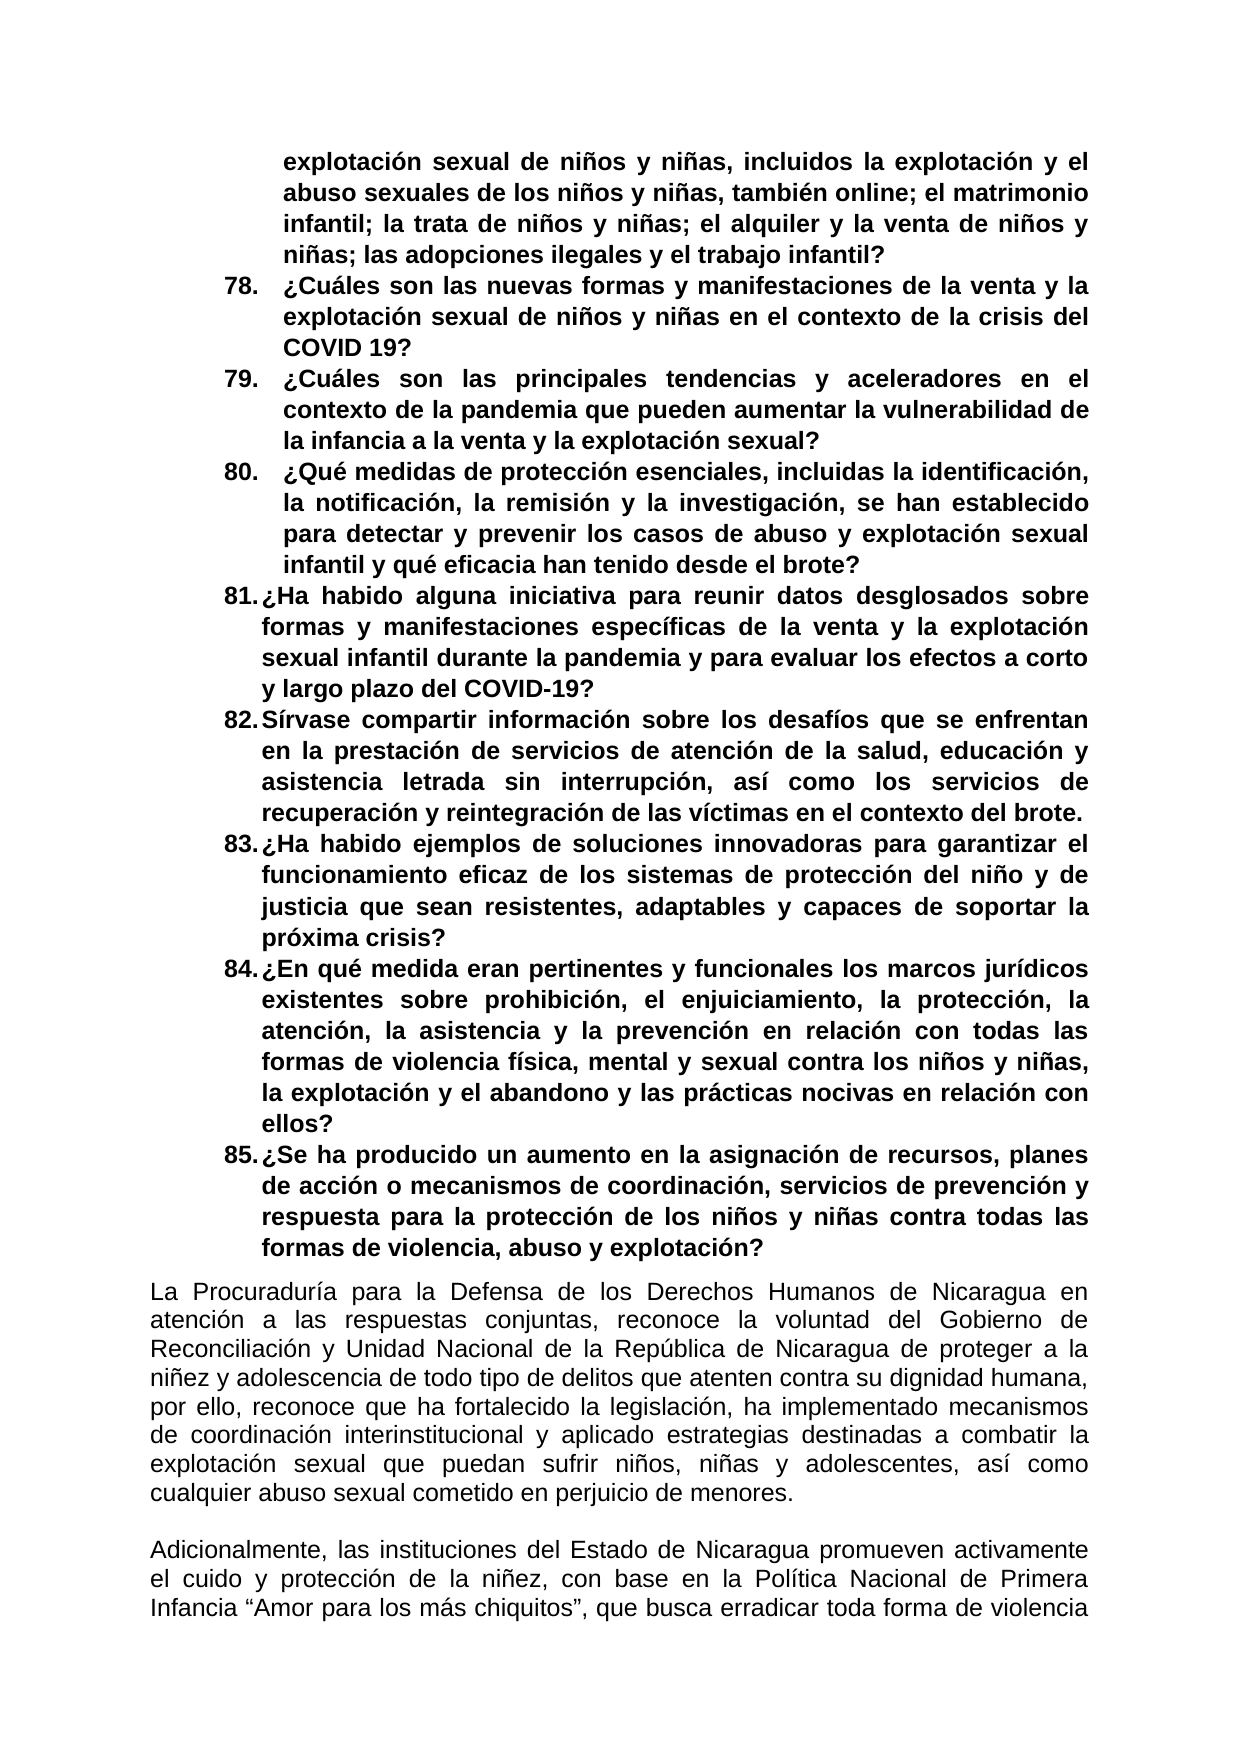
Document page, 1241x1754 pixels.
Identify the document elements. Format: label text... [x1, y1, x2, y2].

list ¿Qué medidas de protección esenciales, incluidas la identificación, la notificación, la remisión y la investigación, se han establecido para detectar y prevenir los casos de abuso y explotación sexual infantil y qué eficacia han tenido desde el brote? [224, 457, 1090, 579]
list ¿En qué medida eran pertinentes y funcionales los marcos jurídicos existentes sobre prohibición, el enjuiciamiento, la protección, la atención, la asistencia y la prevención en relación con todas las formas de violencia física, mental y sexual contra los niños y niñas, la explotación y el abandono y las prácticas nocivas en relación con ellos? [224, 953, 1090, 1137]
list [224, 146, 1090, 268]
list Sírvase compartir información sobre los desafíos que se enfrentan en la prestación de servicios de atención de la salud, educación y asistencia letrada sin interrupción, así como los servicios de recuperación y reintegración de las víctimas en el contexto del brote. [224, 705, 1090, 827]
text La Procuraduría para la Defensa de los Derechos Humanos de Nicaragua en atención a las respuestas conjuntas, reconoce la voluntad del Gobierno de Reconciliación y Unidad Nacional de la República de Nicaragua de proteger a la niñez y adolescencia de todo tipo de delitos que atenten contra su dignidad humana, por ello, reconoce que ha fortalecido la legislación, ha implementado mecanismos de coordinación interinstitucional y aplicado estrategias destinadas a combatir la explotación sexual que puedan sufrir niños, niñas y adolescentes, así como cualquier abuso sexual cometido en perjuicio de menores. [150, 1276, 1090, 1506]
list ¿Cuáles son las nuevas formas y manifestaciones de la venta y la explotación sexual de niños y niñas en el contexto de la crisis del COVID 19? [224, 271, 1090, 361]
list ¿Cuáles son las principales tendencias y aceleradores en el contexto de la pandemia que pueden aumentar la vulnerabilidad de la infancia a la venta y la explotación sexual? [224, 364, 1090, 454]
list ¿Ha habido ejemplos de soluciones innovadoras para garantizar el funcionamiento eficaz de los sistemas de protección del niño y de justicia que sean resistentes, adaptables y capaces de soportar la próxima crisis? [224, 829, 1090, 951]
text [150, 1535, 1090, 1621]
list ¿Se ha producido un aumento en la asignación de recursos, planes de acción o mecanismos de coordinación, servicios de prevención y respuesta para la protección de los niños y niñas contra todas las formas de violencia, abuso y explotación? [224, 1140, 1090, 1262]
list ¿Ha habido alguna iniciativa para reunir datos desglosados sobre formas y manifestaciones específicas de la venta y la explotación sexual infantil durante la pandemia y para evaluar los efectos a corto y largo plazo del COVID-19? [224, 581, 1090, 703]
